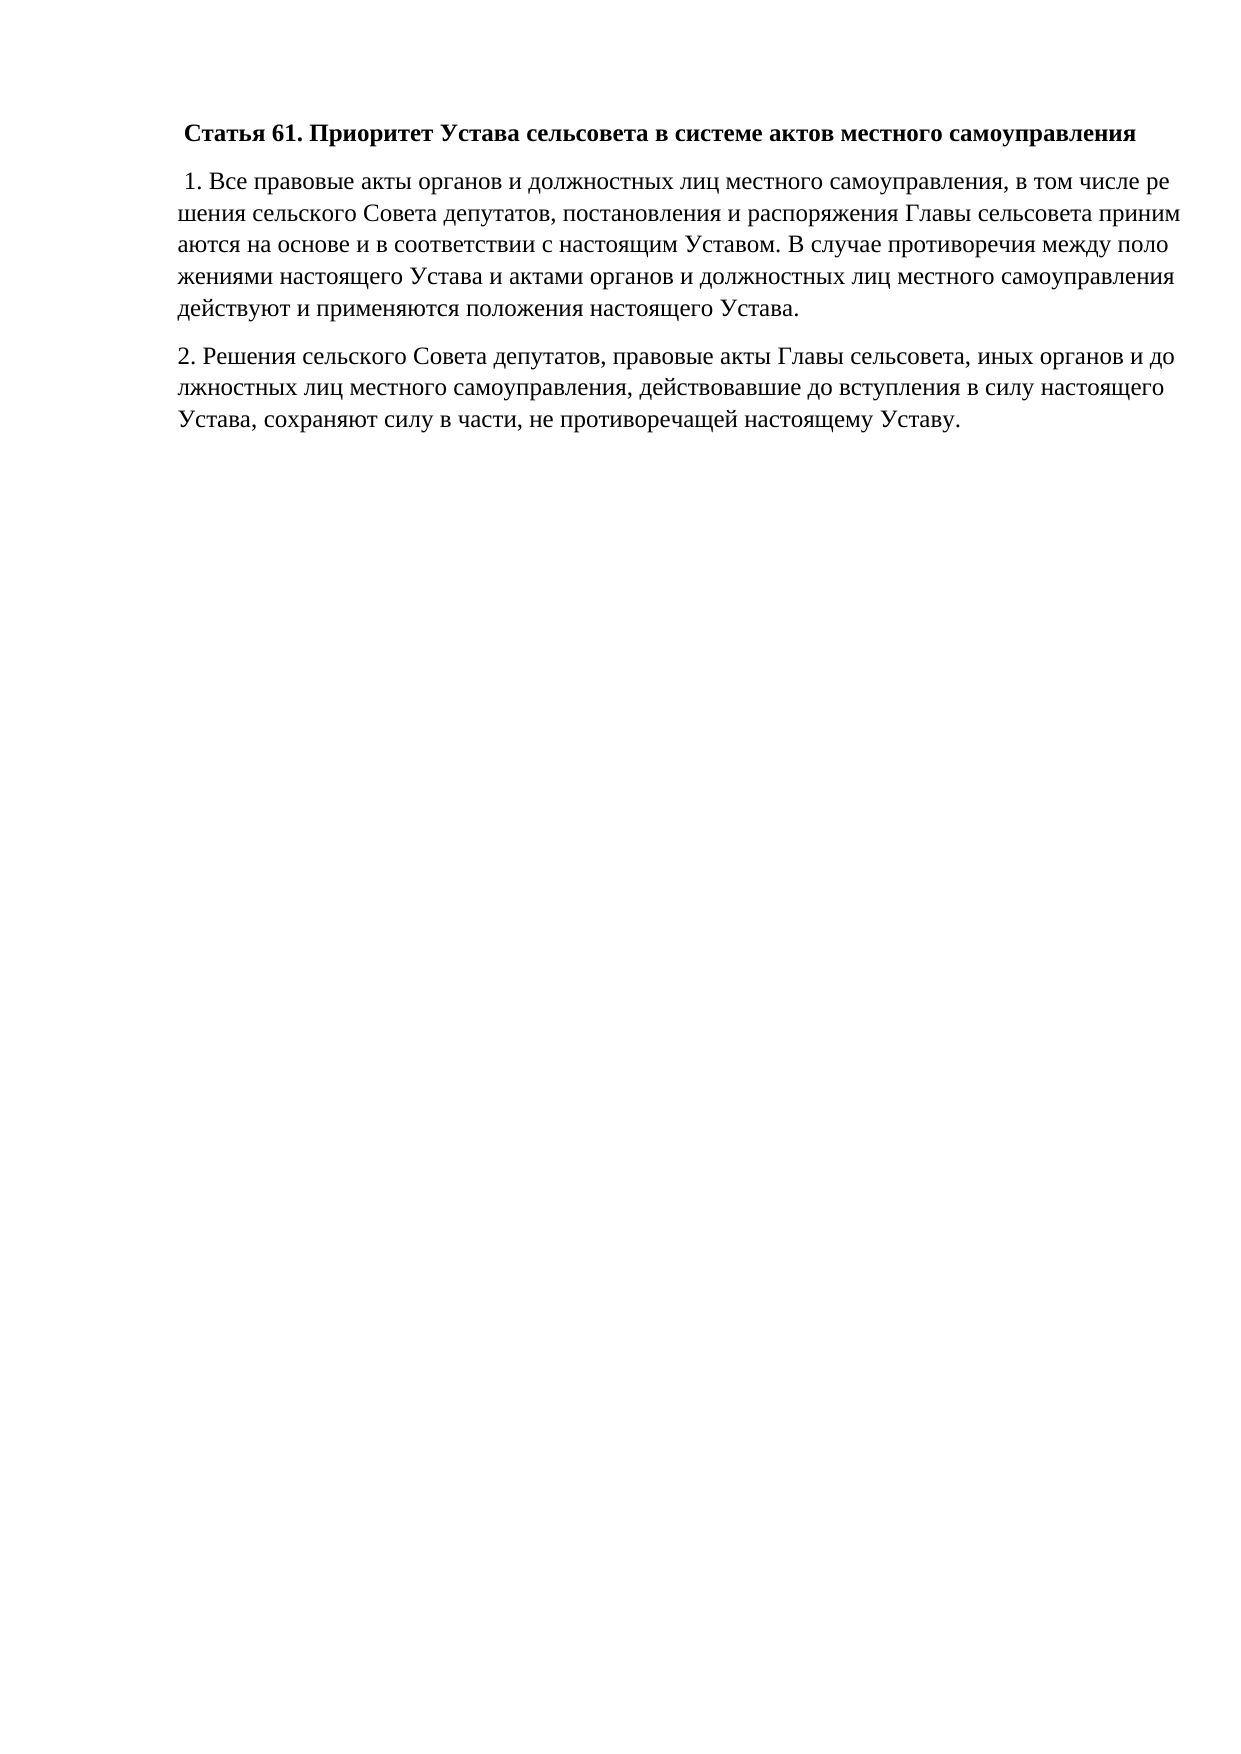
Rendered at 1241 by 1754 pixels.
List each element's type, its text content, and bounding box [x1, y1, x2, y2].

text Статья 61. Приоритет Устава сельсовета в системе актов местного самоуправления [177, 118, 1181, 147]
text 2. Решения сельского Совета депутатов, правовые акты Главы сельсовета, иных органов и должностных лиц местного самоуправления, действовавшие до вступления в силу настоящего Устава, сохраняют силу в части, не противоречащей настоящему Уставу. [177, 341, 1181, 433]
text 1. Все правовые акты органов и должностных лиц местного самоуправления, в том числе решения сельского Совета депутатов, постановления и распоряжения Главы сельсовета принимаются на основе и в соответствии с настоящим Уставом. В случае противоречия между положениями настоящего Устава и актами органов и должностных лиц местного самоуправления действуют и применяются положения настоящего Устава. [177, 166, 1181, 321]
